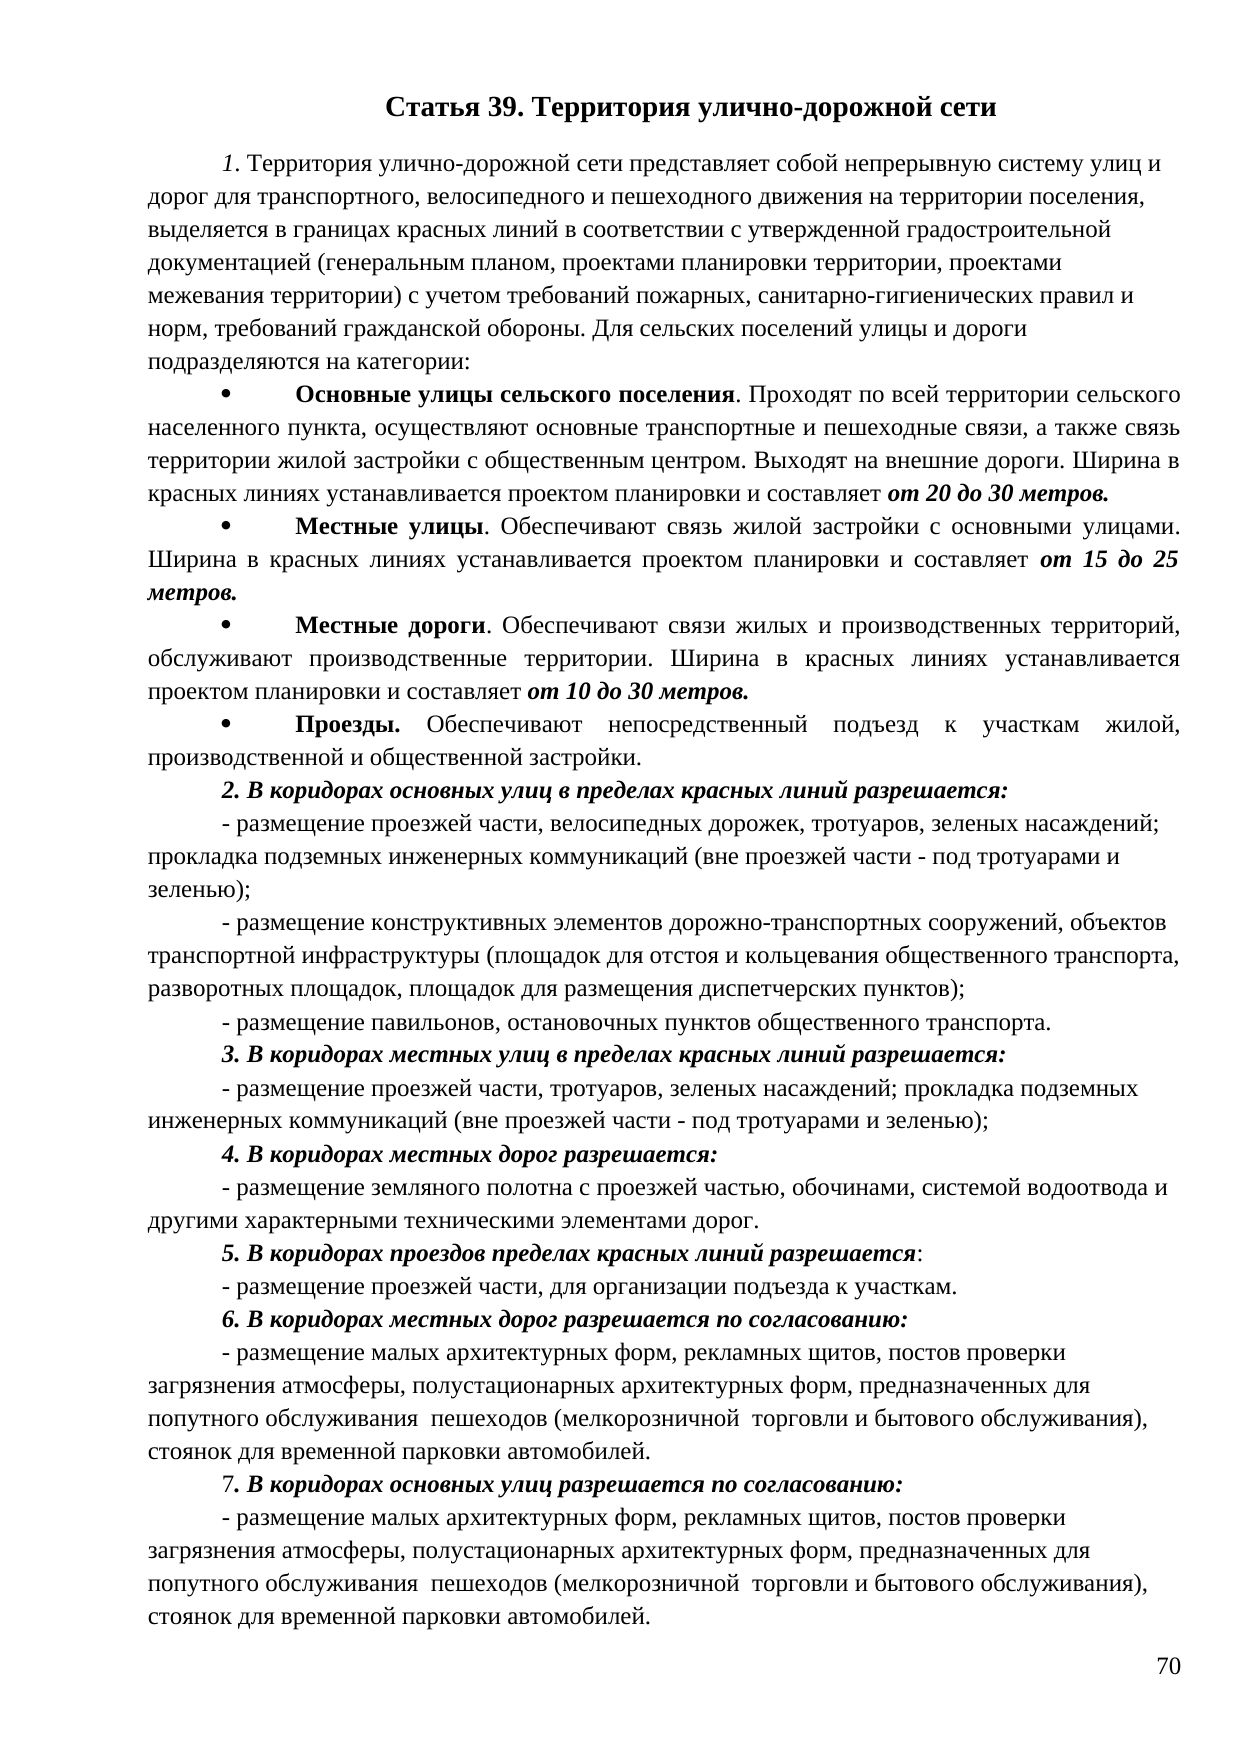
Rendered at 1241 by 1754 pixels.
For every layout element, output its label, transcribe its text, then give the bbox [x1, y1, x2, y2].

text - размещение проезжей части, для организации подъезда к участкам. [148, 1271, 1181, 1299]
text - размещение проезжей части, тротуаров, зеленых насаждений; прокладка подземных инженерных коммуникаций (вне проезжей части - под тротуарами и зеленью); [148, 1073, 1181, 1134]
text 5. В коридорах проездов пределах красных линий разрешается: [148, 1238, 1181, 1266]
list Местные дороги. Обеспечивают связи жилых и производственных территорий, обслуживают производственные территории. Ширина в красных линиях устанавливается проектом планировки и составляет от 10 до 30 метров. [148, 610, 1181, 705]
text 4. В коридорах местных дорог разрешается: [148, 1139, 1181, 1167]
text 7. В коридорах основных улиц разрешается по согласованию: [148, 1469, 1181, 1498]
text - размещение павильонов, остановочных пунктов общественного транспорта. [148, 1007, 1181, 1035]
text - размещение проезжей части, велосипедных дорожек, тротуаров, зеленых насаждений; прокладка подземных инженерных коммуникаций (вне проезжей части - под тротуарами и зеленью); [148, 808, 1181, 903]
text - размещение конструктивных элементов дорожно-транспортных сооружений, объектов транспортной инфраструктуры (площадок для отстоя и кольцевания общественного транспорта, разворотных площадок, площадок для размещения диспетчерских пунктов); [148, 907, 1181, 1002]
list Основные улицы сельского поселения. Проходят по всей территории сельского населенного пункта, осуществляют основные транспортные и пешеходные связи, а также связь территории жилой застройки с общественным центром. Выходят на внешние дороги. Ширина в красных линиях устанавливается проектом планировки и составляет от 20 до 30 метров. [148, 379, 1181, 507]
text - размещение малых архитектурных форм, рекламных щитов, постов проверки загрязнения атмосферы, полустационарных архитектурных форм, предназначенных для попутного обслуживания пешеходов (мелкорозничной торговли и бытового обслуживания), стоянок для временной парковки автомобилей. [148, 1337, 1181, 1464]
text - размещение малых архитектурных форм, рекламных щитов, постов проверки загрязнения атмосферы, полустационарных архитектурных форм, предназначенных для попутного обслуживания пешеходов (мелкорозничной торговли и бытового обслуживания), стоянок для временной парковки автомобилей. [148, 1502, 1181, 1630]
text 3. В коридорах местных улиц в пределах красных линий разрешается: [148, 1039, 1181, 1068]
list Местные улицы. Обеспечивают связь жилой застройки с основными улицами. Ширина в красных линиях устанавливается проектом планировки и составляет от 15 до 25 метров. [148, 511, 1181, 606]
text - размещение земляного полотна с проезжей частью, обочинами, системой водоотвода и другими характерными техническими элементами дорог. [148, 1172, 1181, 1233]
text 6. В коридорах местных дорог разрешается по согласованию: [148, 1304, 1181, 1332]
list Проезды. Обеспечивают непосредственный подъезд к участкам жилой, производственной и общественной застройки. [148, 709, 1181, 771]
text 1. Территория улично-дорожной сети представляет собой непрерывную систему улиц и дорог для транспортного, велосипедного и пешеходного движения на территории поселения, выделяется в границах красных линий в соответствии с утвержденной градостроительной документацией (генеральным планом, проектами планировки территории, проектами межевания территории) с учетом требований пожарных, санитарно-гигиенических правил и норм, требований гражданской обороны. Для сельских поселений улицы и дороги подразделяются на категории: [148, 148, 1181, 375]
text Статья 39. Территория улично-дорожной сети [148, 89, 1181, 122]
text 2. В коридорах основных улиц в пределах красных линий разрешается: [148, 775, 1181, 804]
